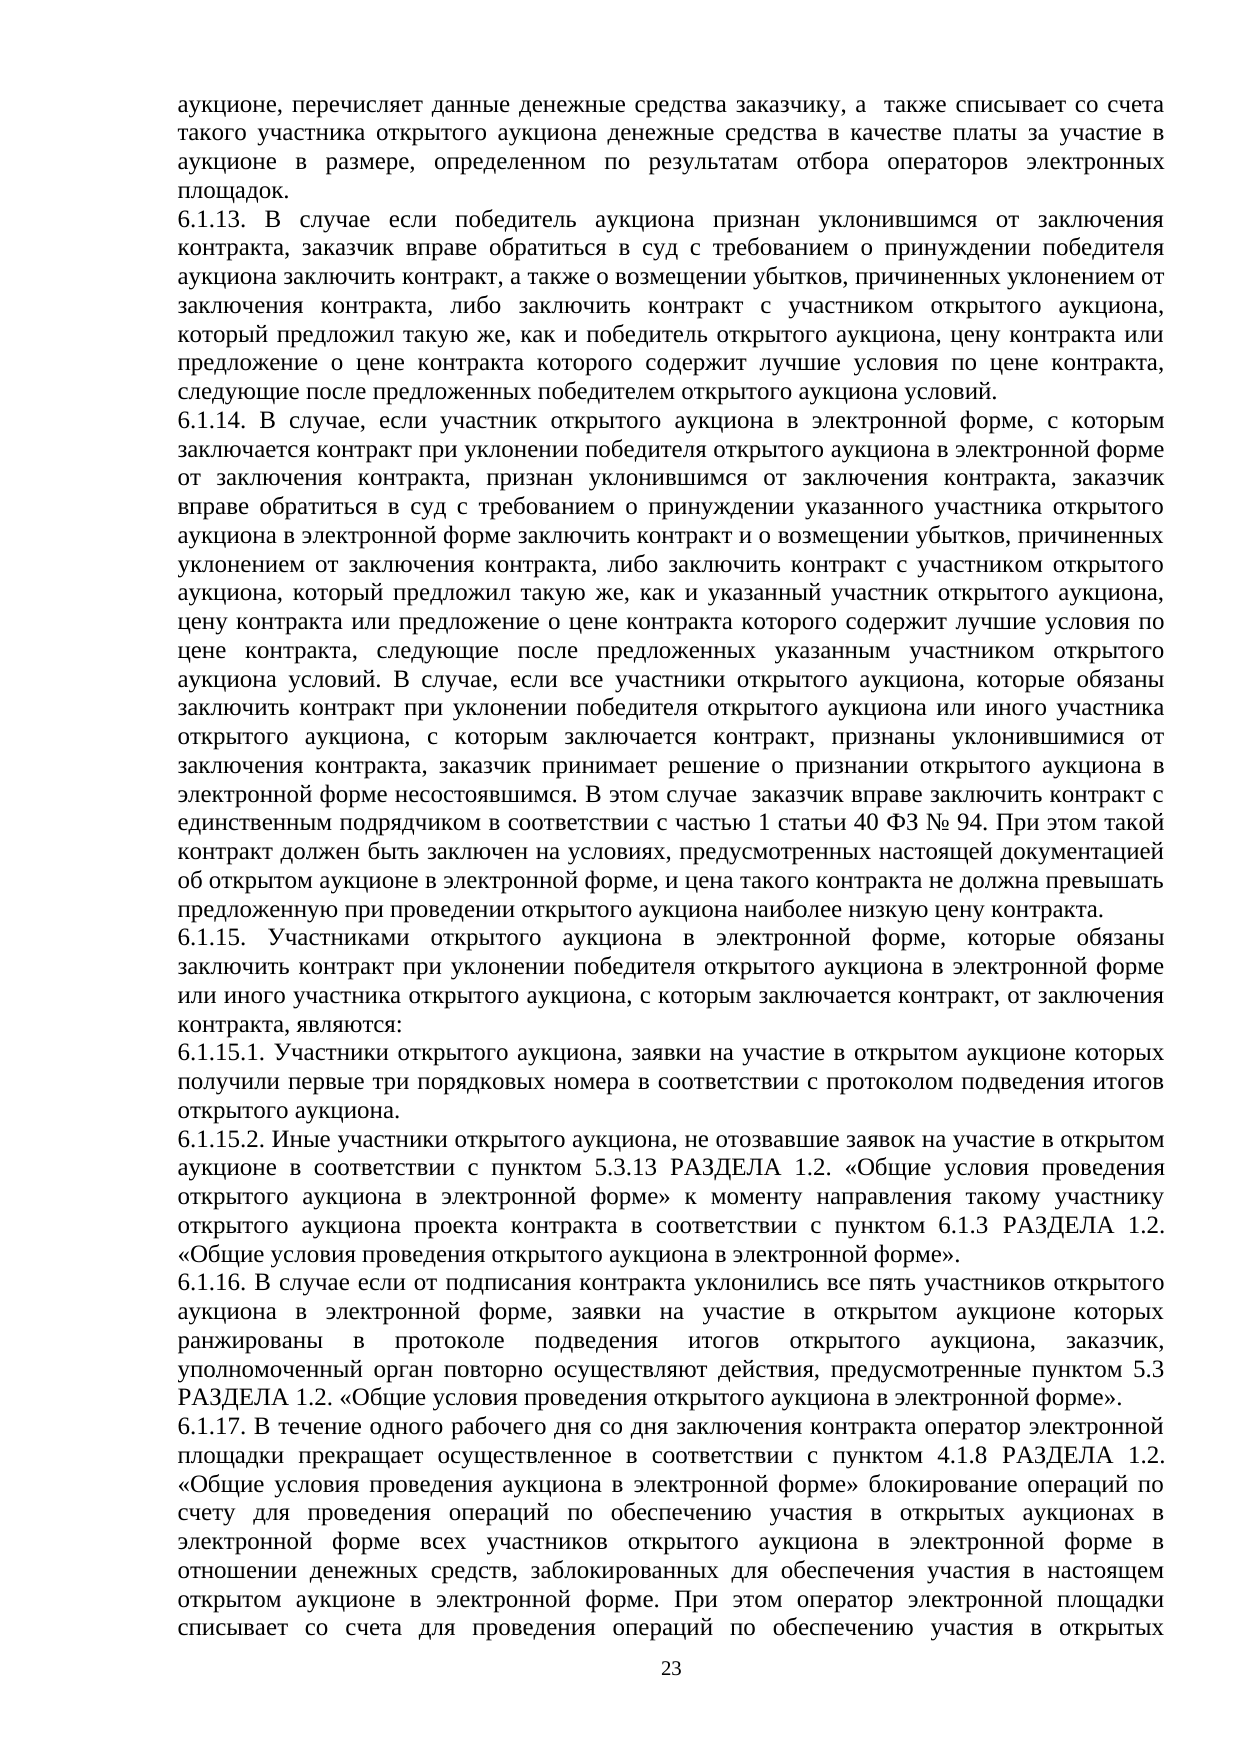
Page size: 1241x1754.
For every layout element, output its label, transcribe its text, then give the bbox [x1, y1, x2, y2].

text 6.1.15. Участниками открытого аукциона в электронной форме, которые обязаны заключить контракт при уклонении победителя открытого аукциона в электронной форме или иного участника открытого аукциона, с которым заключается контракт, от заключения контракта, являются: [177, 922, 1165, 1037]
text 6.1.15.1. Участники открытого аукциона, заявки на участие в открытом аукционе которых получили первые три порядковых номера в соответствии с протоколом подведения итогов открытого аукциона. [177, 1037, 1165, 1124]
text 6.1.15.2. Иные участники открытого аукциона, не отозвавшие заявок на участие в открытом аукционе в соответствии с пунктом 5.3.13 Раздела 1.2. «Общие условия проведения открытого аукциона в электронной форме» к моменту направления такому участнику открытого аукциона проекта контракта в соответствии с пунктом 6.1.3 Раздела 1.2. «Общие условия проведения открытого аукциона в электронной форме». [177, 1124, 1165, 1267]
text 6.1.14. В случае, если участник открытого аукциона в электронной форме, с которым заключается контракт при уклонении победителя открытого аукциона в электронной форме от заключения контракта, признан уклонившимся от заключения контракта, заказчик вправе обратиться в суд с требованием о принуждении указанного участника открытого аукциона в электронной форме заключить контракт и о возмещении убытков, причиненных уклонением от заключения контракта, либо заключить контракт с участником открытого аукциона, который предложил такую же, как и указанный участник открытого аукциона, цену контракта или предложение о цене контракта которого содержит лучшие условия по цене контракта, следующие после предложенных указанным участником открытого аукциона условий. В случае, если все участники открытого аукциона, которые обязаны заключить контракт при уклонении победителя открытого аукциона или иного участника открытого аукциона, с которым заключается контракт, признаны уклонившимися от заключения контракта, заказчик принимает решение о признании открытого аукциона в электронной форме несостоявшимся. В этом случае заказчик вправе заключить контракт с единственным подрядчиком в соответствии с частью 1 статьи 40 ФЗ № 94. При этом такой контракт должен быть заключен на условиях, предусмотренных настоящей документацией об открытом аукционе в электронной форме, и цена такого контракта не должна превышать предложенную при проведении открытого аукциона наиболее низкую цену контракта. [177, 405, 1165, 922]
text 6.1.13. В случае если победитель аукциона признан уклонившимся от заключения контракта, заказчик вправе обратиться в суд с требованием о принуждении победителя аукциона заключить контракт, а также о возмещении убытков, причиненных уклонением от заключения контракта, либо заключить контракт с участником открытого аукциона, который предложил такую же, как и победитель открытого аукциона, цену контракта или предложение о цене контракта которого содержит лучшие условия по цене контракта, следующие после предложенных победителем открытого аукциона условий. [177, 204, 1165, 405]
text 6.1.16. В случае если от подписания контракта уклонились все пять участников открытого аукциона в электронной форме, заявки на участие в открытом аукционе которых ранжированы в протоколе подведения итогов открытого аукциона, заказчик, уполномоченный орган повторно осуществляют действия, предусмотренные пунктом 5.3 Раздела 1.2. «Общие условия проведения открытого аукциона в электронной форме». [177, 1267, 1165, 1411]
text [177, 89, 1165, 204]
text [177, 1411, 1165, 1641]
